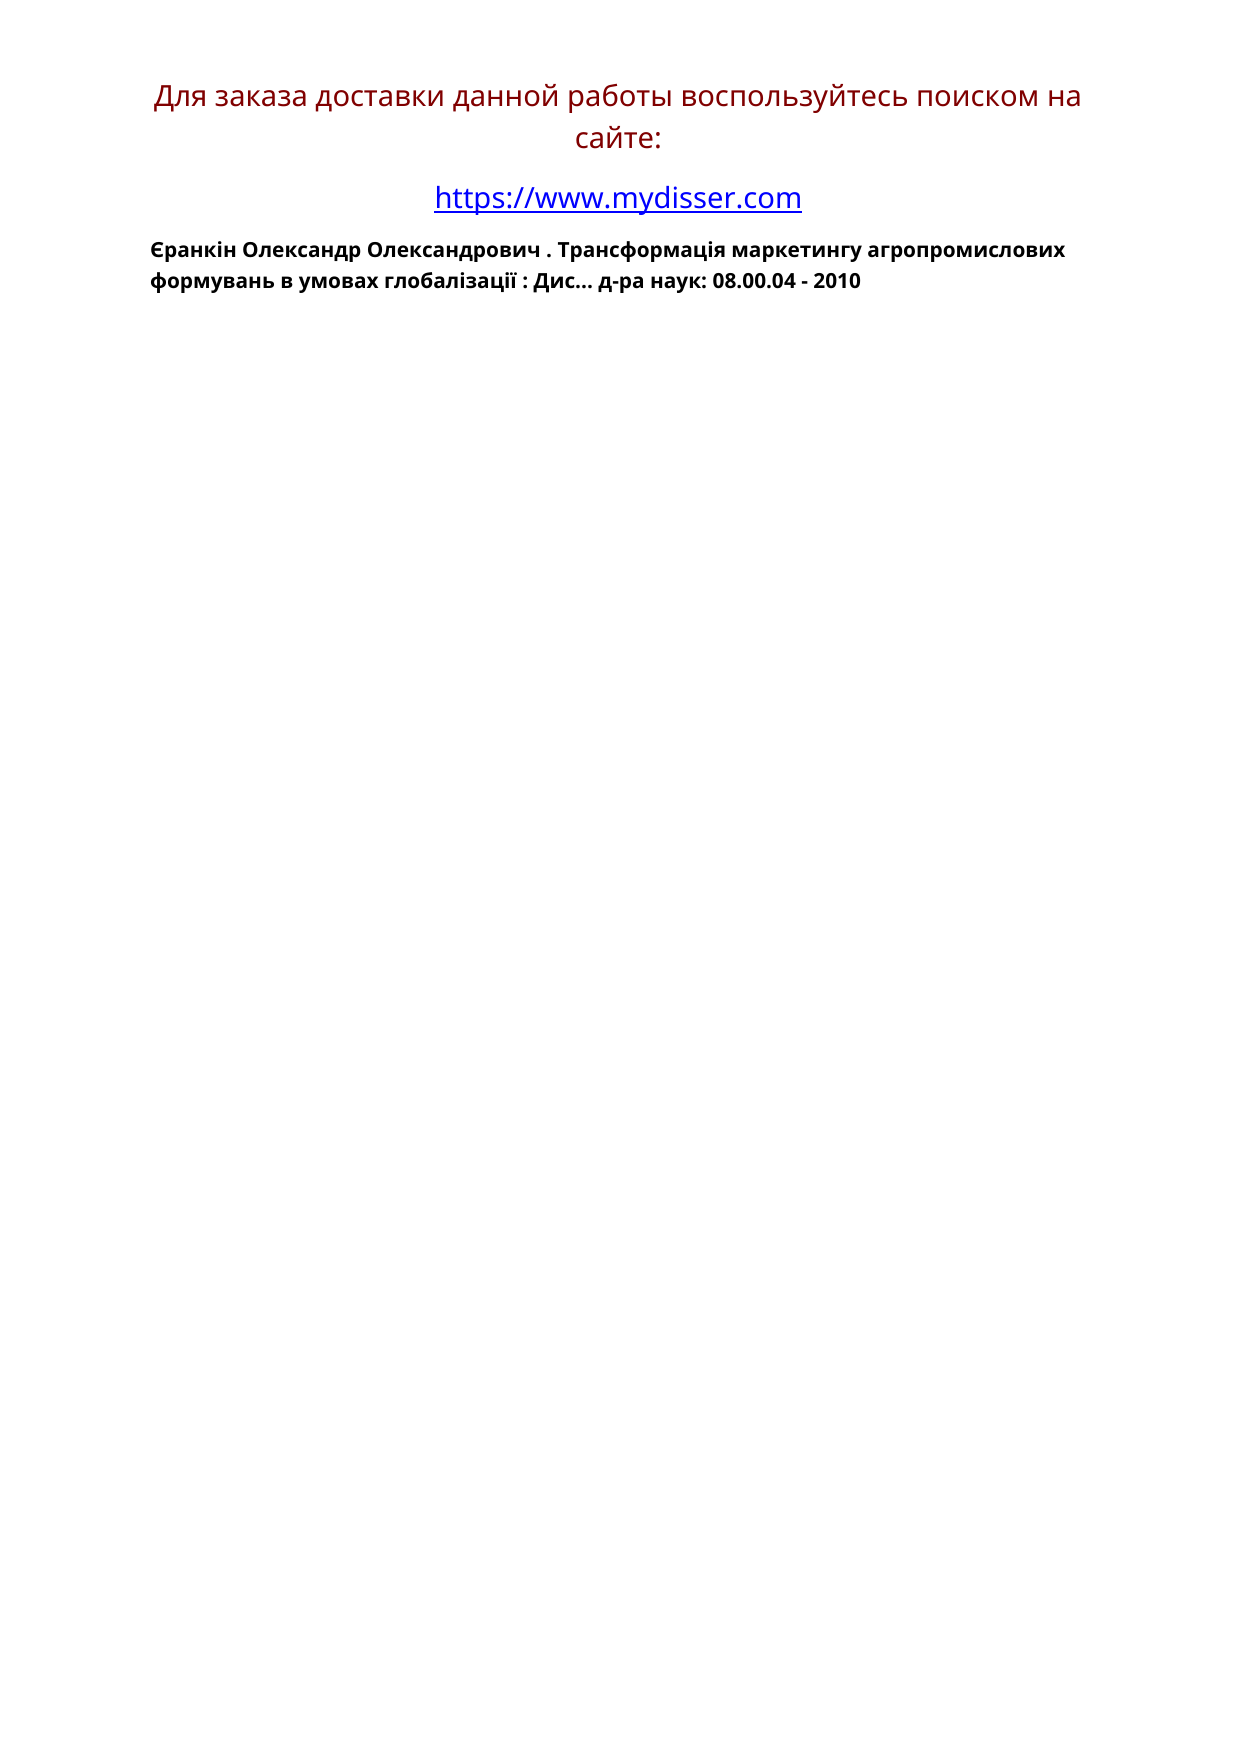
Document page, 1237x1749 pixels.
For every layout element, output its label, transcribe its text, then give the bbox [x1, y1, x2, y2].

text Єранкін Олександр Олександрович . Трансформація маркетингу агропромислових формувань в умовах глобалізації : Дис... д-ра наук: 08.00.04 - 2010 [150, 236, 1086, 294]
